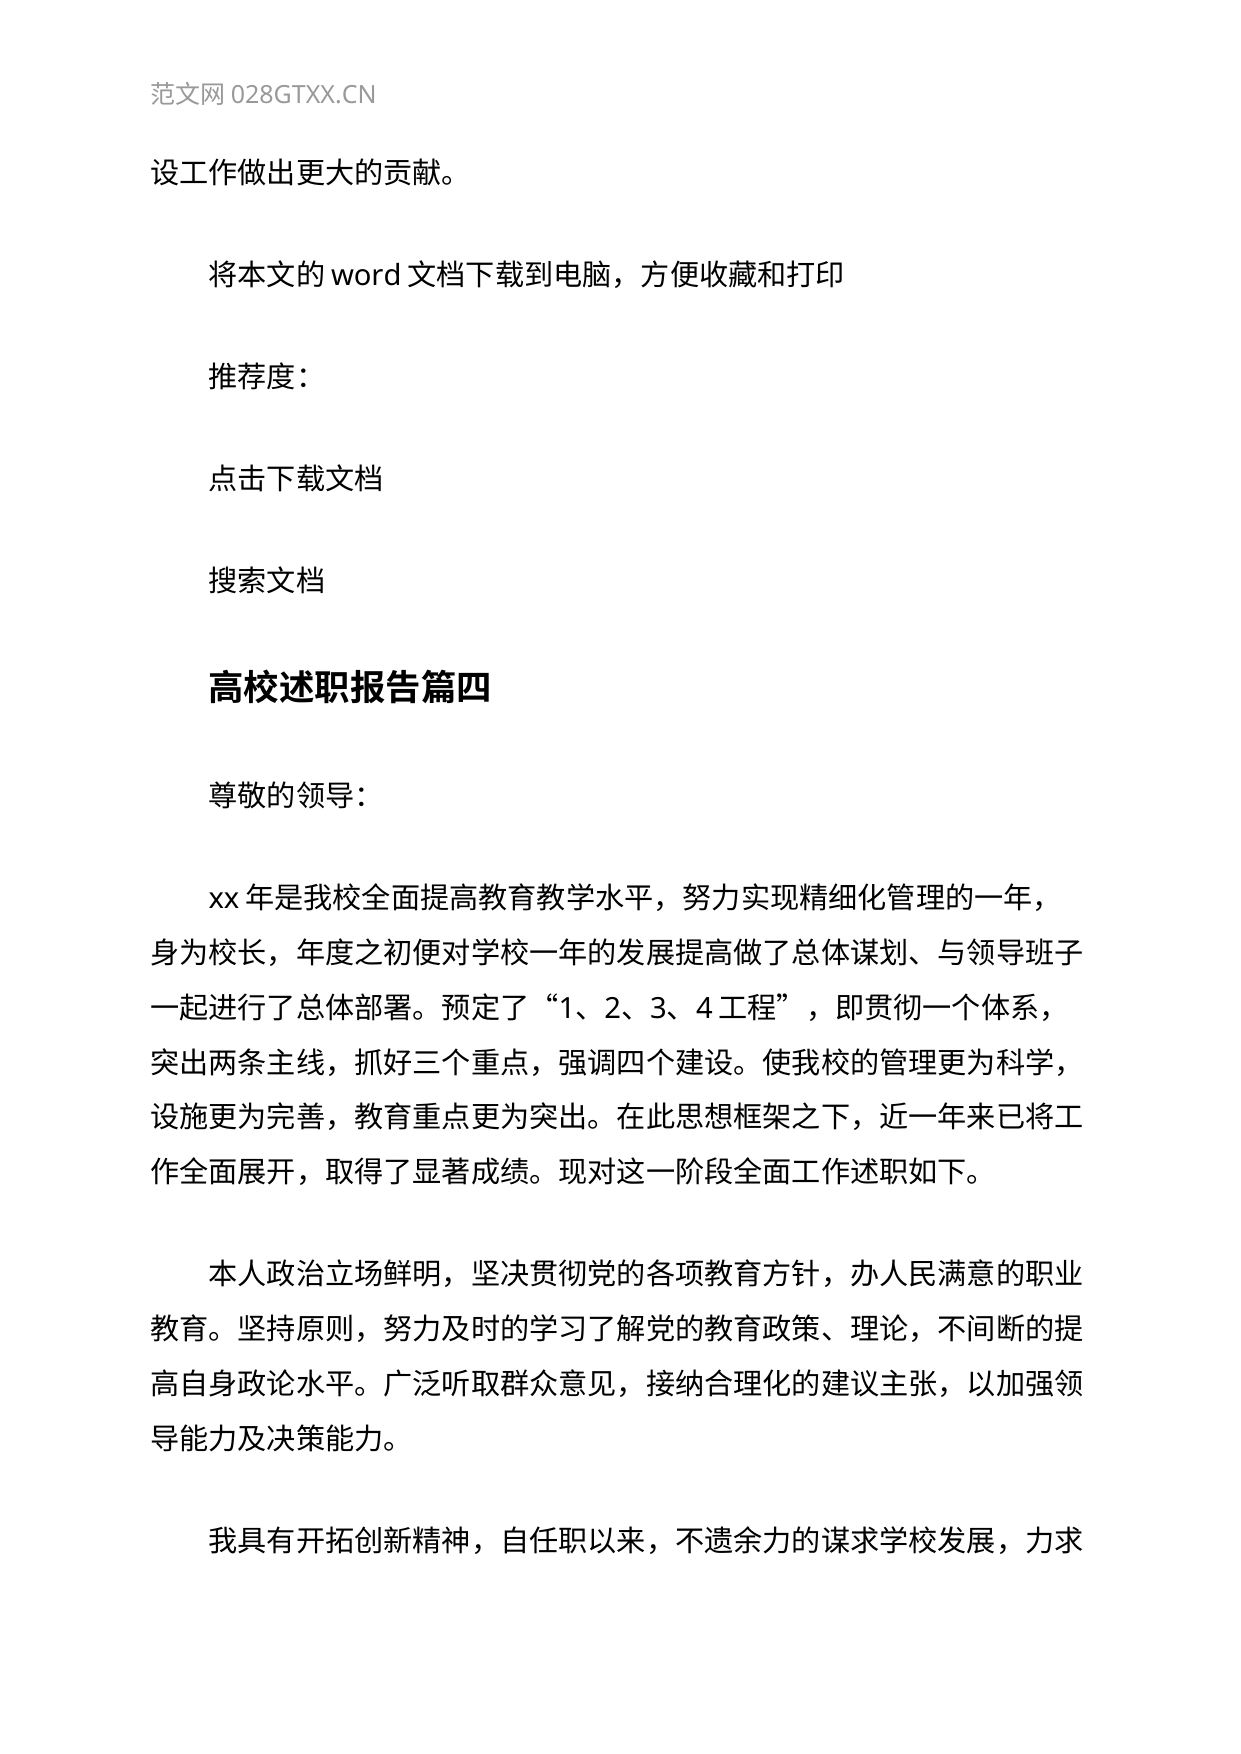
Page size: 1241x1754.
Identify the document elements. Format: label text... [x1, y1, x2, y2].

text 将本文的word文档下载到电脑，方便收藏和打印 [150, 252, 1090, 294]
text 推荐度： [150, 354, 1090, 396]
text 本人政治立场鲜明，坚决贯彻党的各项教育方针，办人民满意的职业教育。坚持原则，努力及时的学习了解党的教育政策、理论，不间断的提高自身政论水平。广泛听取群众意见，接纳合理化的建议主张，以加强领导能力及决策能力。 [150, 1251, 1090, 1458]
text 高校述职报告篇四 [150, 659, 1090, 710]
text 搜索文档 [150, 557, 1090, 599]
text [150, 150, 1090, 192]
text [150, 1517, 1090, 1559]
text 尊敬的领导： [150, 772, 1090, 815]
text xx年是我校全面提高教育教学水平，努力实现精细化管理的一年，身为校长，年度之初便对学校一年的发展提高做了总体谋划、与领导班子一起进行了总体部署。预定了“1、2、3、4工程”，即贯彻一个体系，突出两条主线，抓好三个重点，强调四个建设。使我校的管理更为科学，设施更为完善，教育重点更为突出。在此思想框架之下，近一年来已将工作全面展开，取得了显著成绩。现对这一阶段全面工作述职如下。 [150, 874, 1090, 1191]
text 点击下载文档 [150, 456, 1090, 498]
